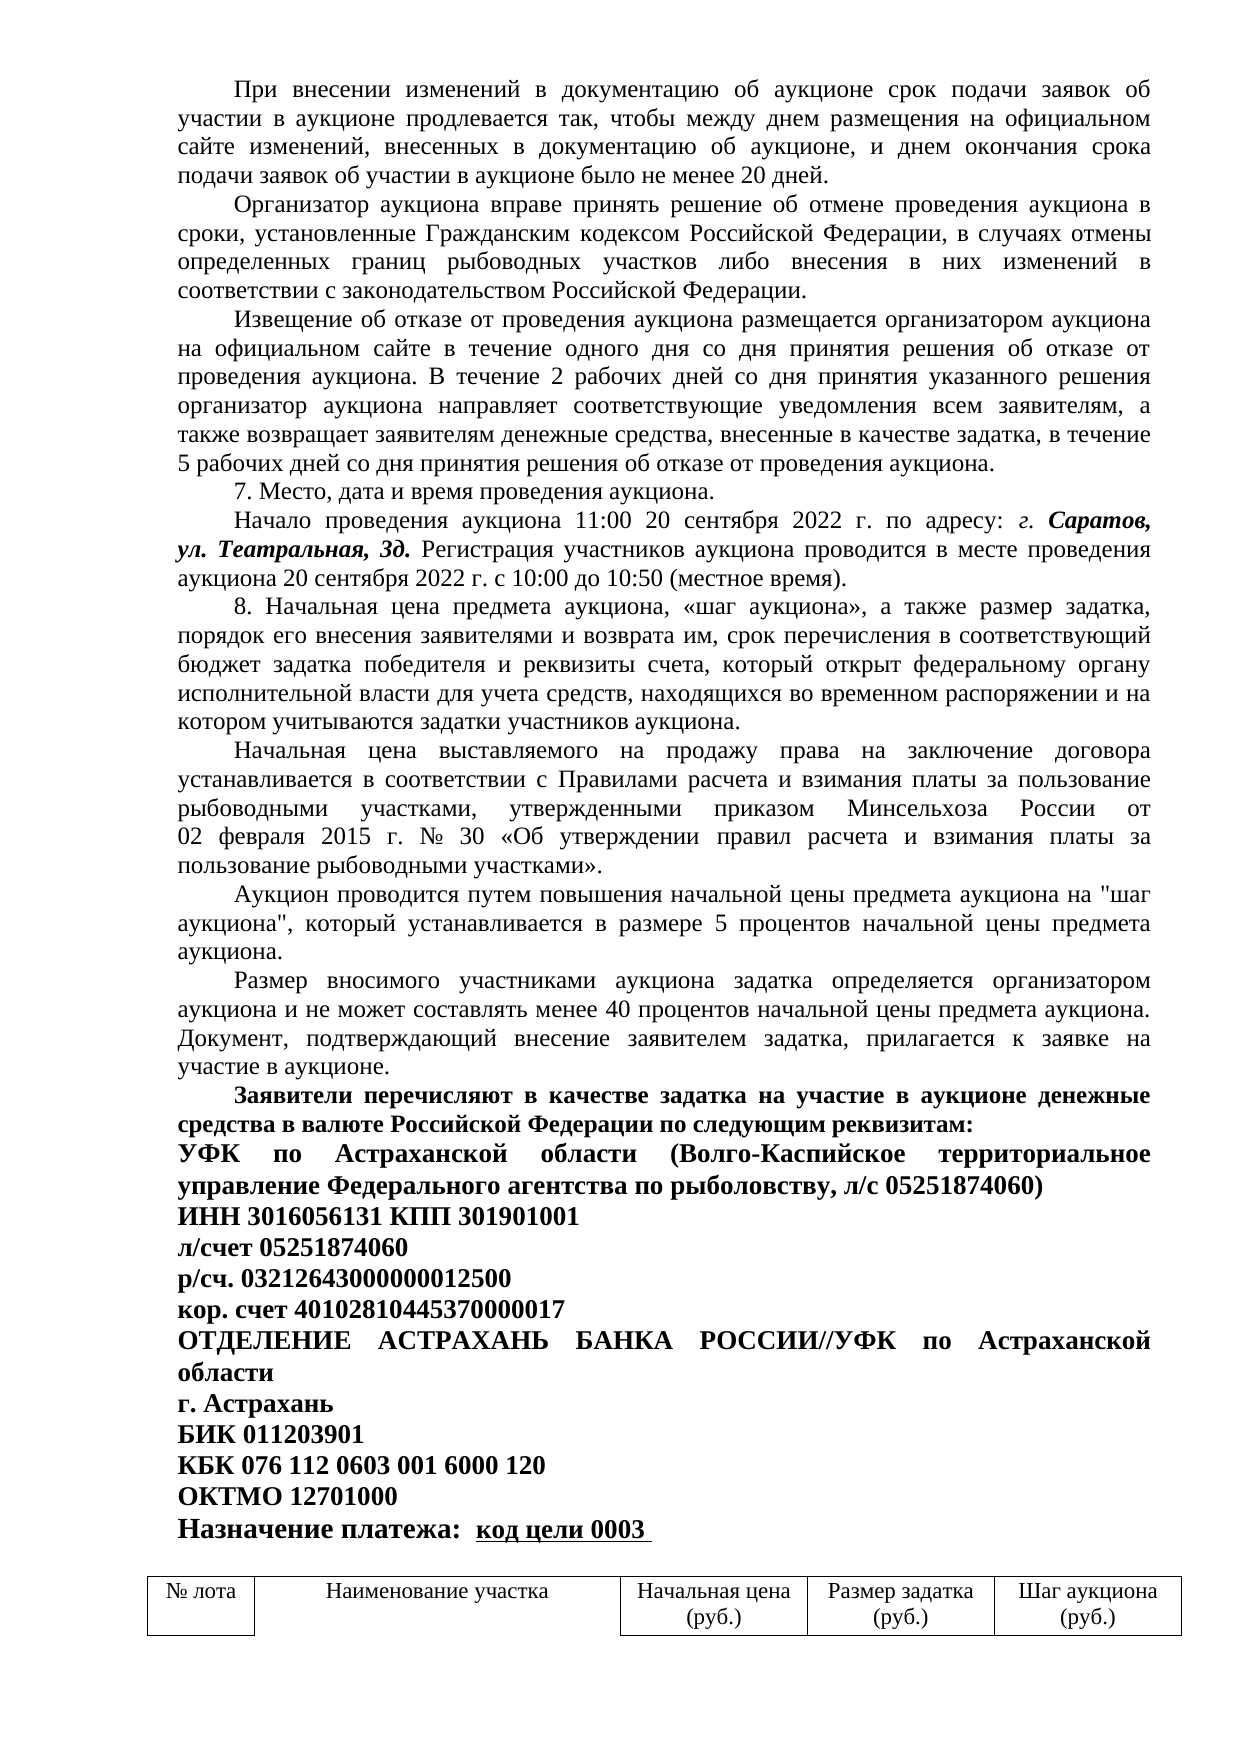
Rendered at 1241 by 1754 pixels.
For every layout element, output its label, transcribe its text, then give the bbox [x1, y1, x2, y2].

text л/счет 05251874060 [177, 1231, 1152, 1262]
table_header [621, 1577, 807, 1635]
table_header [255, 1577, 620, 1635]
text Заявители перечисляют в качестве задатка на участие в аукционе денежные средства в валюте Российской Федерации по следующим реквизитам: [177, 1080, 1152, 1138]
text Размер вносимого участниками аукциона задатка определяется организатором аукциона и не может составлять менее 40 процентов начальной цены предмета аукциона. Документ, подтверждающий внесение заявителем задатка, прилагается к заявке на участие в аукционе. [177, 965, 1152, 1080]
text Организатор аукциона вправе принять решение об отмене проведения аукциона в сроки, установленные Гражданским кодексом Российской Федерации, в случаях отмены определенных границ рыбоводных участков либо внесения в них изменений в соответствии с законодательством Российской Федерации. [177, 189, 1152, 304]
text 7. Место, дата и время проведения аукциона. [177, 476, 1152, 505]
text КБК 076 112 0603 001 6000 120 [177, 1449, 1152, 1480]
text кор. счет 40102810445370000017 [177, 1293, 1152, 1324]
text 8. Начальная цена предмета аукциона, «шаг аукциона», а также размер задатка, порядок его внесения заявителями и возврата им, срок перечисления в соответствующий бюджет задатка победителя и реквизиты счета, который открыт федеральному органу исполнительной власти для учета средств, находящихся во временном распоряжении и на котором учитываются задатки участников аукциона. [177, 591, 1152, 735]
text р/сч. 03212643000000012500 [177, 1262, 1152, 1293]
text БИК 011203901 [177, 1418, 1152, 1449]
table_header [808, 1577, 994, 1635]
text Извещение об отказе от проведения аукциона размещается организатором аукциона на официальном сайте в течение одного дня со дня принятия решения об отказе от проведения аукциона. В течение 2 рабочих дней со дня принятия указанного решения организатор аукциона направляет соответствующие уведомления всем заявителям, а также возвращает заявителям денежные средства, внесенные в качестве задатка, в течение 5 рабочих дней со дня принятия решения об отказе от проведения аукциона. [177, 304, 1152, 476]
table_header Шаг аукциона (руб.) [995, 1577, 1181, 1635]
text При внесении изменений в документацию об аукционе срок подачи заявок об участии в аукционе продлевается так, чтобы между днем размещения на официальном сайте изменений, внесенных в документацию об аукционе, и днем окончания срока подачи заявок об участии в аукционе было не менее 20 дней. [177, 74, 1152, 189]
text Аукцион проводится путем повышения начальной цены предмета аукциона на "шаг аукциона", который устанавливается в размере 5 процентов начальной цены предмета аукциона. [177, 879, 1152, 965]
text ОКТМО 12701000 [177, 1480, 1152, 1511]
text УФК по Астраханской области (Волго-Каспийское территориальное управление Федерального агентства по рыболовству, л/с 05251874060) [177, 1138, 1152, 1200]
text ОТДЕЛЕНИЕ АСТРАХАНЬ БАНКА РОССИИ//УФК по Астраханской области [177, 1324, 1152, 1387]
text Начальная цена выставляемого на продажу права на заключение договора устанавливается в соответствии с Правилами расчета и взимания платы за пользование рыбоводными участками, утвержденными приказом Минсельхоза России от 02 февраля 2015 г. № 30 «Об утверждении правил расчета и взимания платы за пользование рыбоводными участками». [177, 735, 1152, 879]
text г. Астрахань [177, 1387, 1152, 1418]
text Назначение платежа: код цели 0003 [177, 1511, 1152, 1545]
table_header № лота [148, 1577, 254, 1635]
text ИНН 3016056131 КПП 301901001 [177, 1200, 1152, 1231]
text Начало проведения аукциона 11:00 20 сентября 2022 г. по адресу: г. Саратов, ул. Театральная, 3д. Регистрация участников аукциона проводится в месте проведения аукциона 20 сентября 2022 г. с 10:00 до 10:50 (местное время). [177, 505, 1152, 591]
